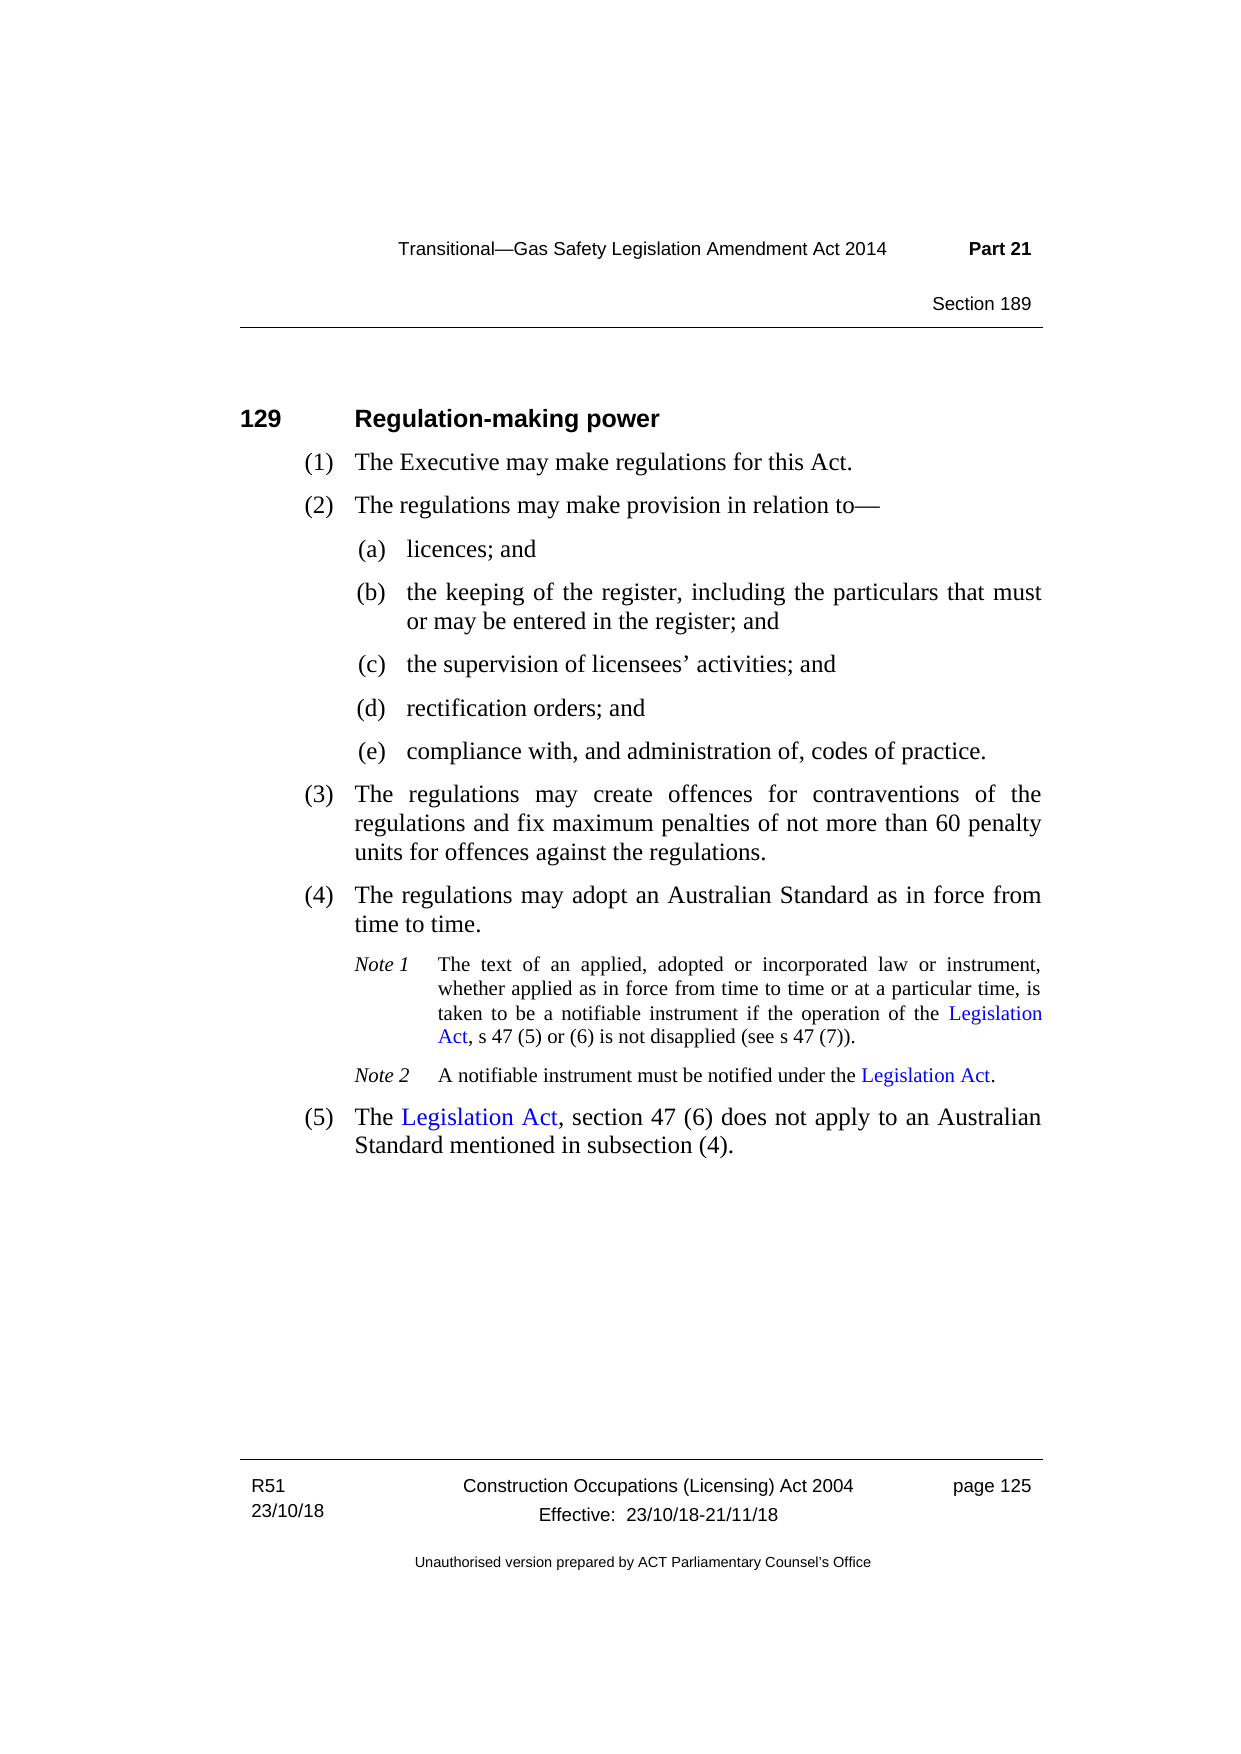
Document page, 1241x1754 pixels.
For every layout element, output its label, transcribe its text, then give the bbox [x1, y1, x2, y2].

text (d) rectification orders; and [240, 693, 1042, 721]
text (4) The regulations may adopt an Australian Standard as in force from time to time. [240, 880, 1042, 938]
text (c) the supervision of licensees’ activities; and [240, 649, 1042, 678]
text Note 2 A notifiable instrument must be notified under the Legislation Act. [354, 1063, 1042, 1087]
text (2) The regulations may make provision in relation to— [240, 491, 1042, 519]
text (e) compliance with, and administration of, codes of practice. [240, 736, 1042, 765]
text (b) the keeping of the register, including the particulars that must or may be entered in the register; and [240, 577, 1042, 635]
text Note 1 The text of an applied, adopted or incorporated law or instrument, whether applied as in force from time to time or at a particular time, is taken to be a notifiable instrument if the operation of the Legislation Act, s 47 (5) or (6) is not disapplied (see s 47 (7)). [354, 952, 1042, 1048]
text (1) The Executive may make regulations for this Act. [240, 447, 1042, 476]
text 129 Regulation-making power [240, 404, 1042, 433]
text (a) licences; and [240, 534, 1042, 563]
text (3) The regulations may create offences for contraventions of the regulations and fix maximum penalties of not more than 60 penalty units for offences against the regulations. [240, 779, 1042, 866]
text (5) The Legislation Act, section 47 (6) does not apply to an Australian Standard mentioned in subsection (4). [240, 1102, 1042, 1159]
